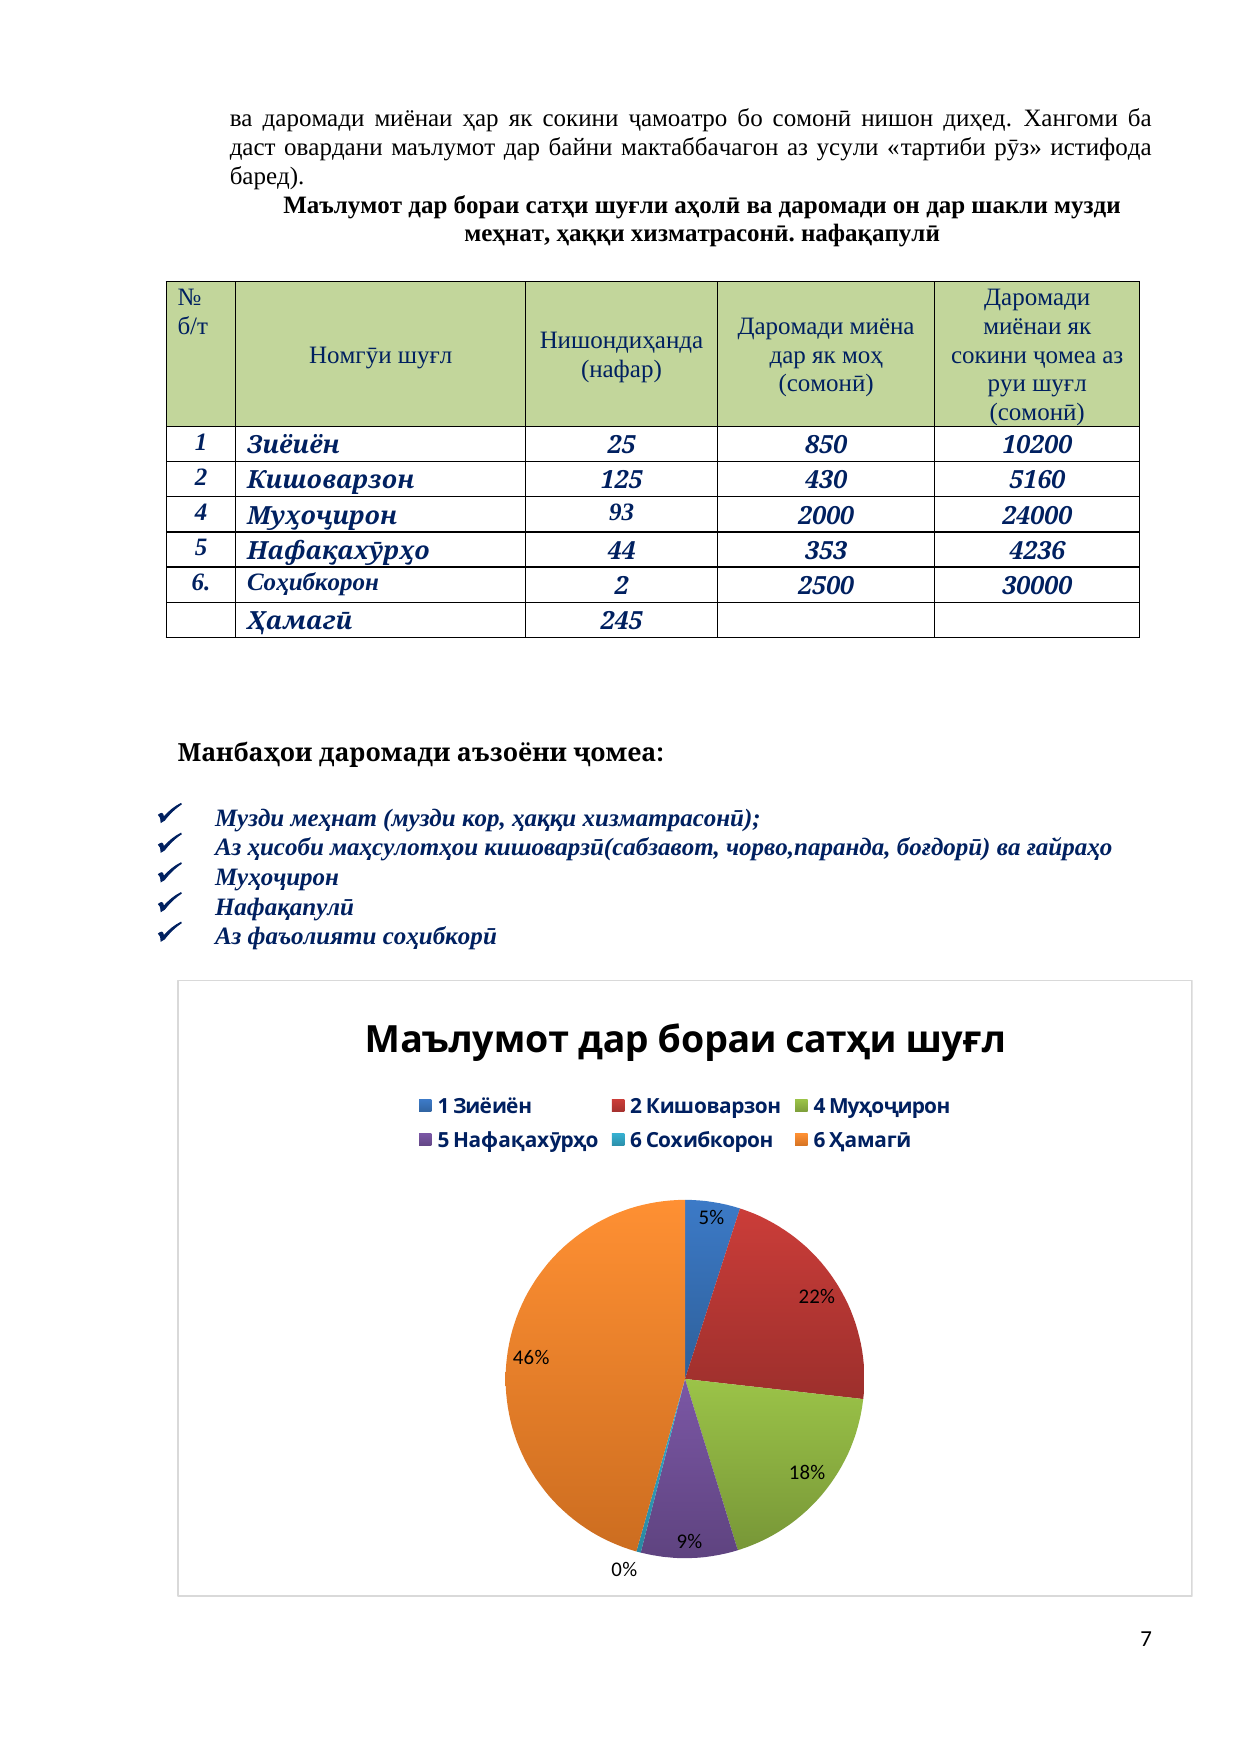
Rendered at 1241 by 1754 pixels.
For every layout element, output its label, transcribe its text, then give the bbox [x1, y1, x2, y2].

table_header Номгӯи шуғл [236, 282, 525, 426]
table_cell 430 [718, 462, 934, 496]
table_cell 25 [526, 427, 717, 461]
table_cell 5 [167, 533, 235, 566]
table_cell 4 [167, 497, 235, 531]
table_header Даромади миёна дар як моҳ (сомонӣ) [718, 282, 934, 426]
table_cell Кишоварзон [236, 462, 525, 496]
list Аз фаъолияти соҳибкорӣ [177, 921, 1152, 951]
table_cell [935, 603, 1139, 637]
table_cell 2500 [718, 568, 934, 602]
table_cell 125 [526, 462, 717, 496]
list Музди меҳнат (музди кор, ҳаққи хизматрасонӣ); [177, 803, 1152, 832]
table_cell 30000 [935, 568, 1139, 602]
table_cell 2 [526, 568, 717, 602]
table_cell 2 [167, 462, 235, 496]
text Манбаҳои даромади аъзоёни ҷомеа: [177, 734, 1152, 769]
list Муҳоҷирон [177, 862, 1152, 892]
table_cell 2000 [718, 497, 934, 531]
table_cell 353 [718, 533, 934, 566]
table_cell Зиёиён [236, 427, 525, 461]
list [192, 103, 1152, 190]
table_cell Нафақахӯрҳо [236, 533, 525, 566]
table_cell 1 [167, 427, 235, 461]
table_cell 24000 [935, 497, 1139, 531]
list Аз ҳисоби маҳсулотҳои кишоварзӣ(сабзавот, чорво,паранда, боғдорӣ) ва ғайраҳо [177, 832, 1152, 862]
table_header № б/т [167, 282, 235, 426]
table_cell Ҳамагӣ [236, 603, 525, 637]
table_cell 6. [167, 568, 235, 602]
list Нафақапулӣ [177, 892, 1152, 921]
table_cell 5160 [935, 462, 1139, 496]
table_header Нишондиҳанда (нафар) [526, 282, 717, 426]
table_cell 10200 [935, 427, 1139, 461]
text Маълумот дар бораи сатҳи шуғли аҳолӣ ва даромади он дар шакли музди меҳнат, ҳаққи хизматрасонӣ. нафақапулӣ [252, 190, 1152, 247]
table_cell 44 [526, 533, 717, 566]
table_cell 93 [526, 497, 717, 531]
table_cell 4236 [935, 533, 1139, 566]
table_cell Соҳибкорон [236, 568, 525, 602]
table_header Даромади миёнаи як сокини ҷомеа аз руи шуғл (сомонӣ) [935, 282, 1139, 426]
table_cell Муҳоҷирон [236, 497, 525, 531]
table_cell 245 [526, 603, 717, 637]
table_cell [167, 603, 235, 637]
table_cell 850 [718, 427, 934, 461]
table_cell [718, 603, 934, 637]
